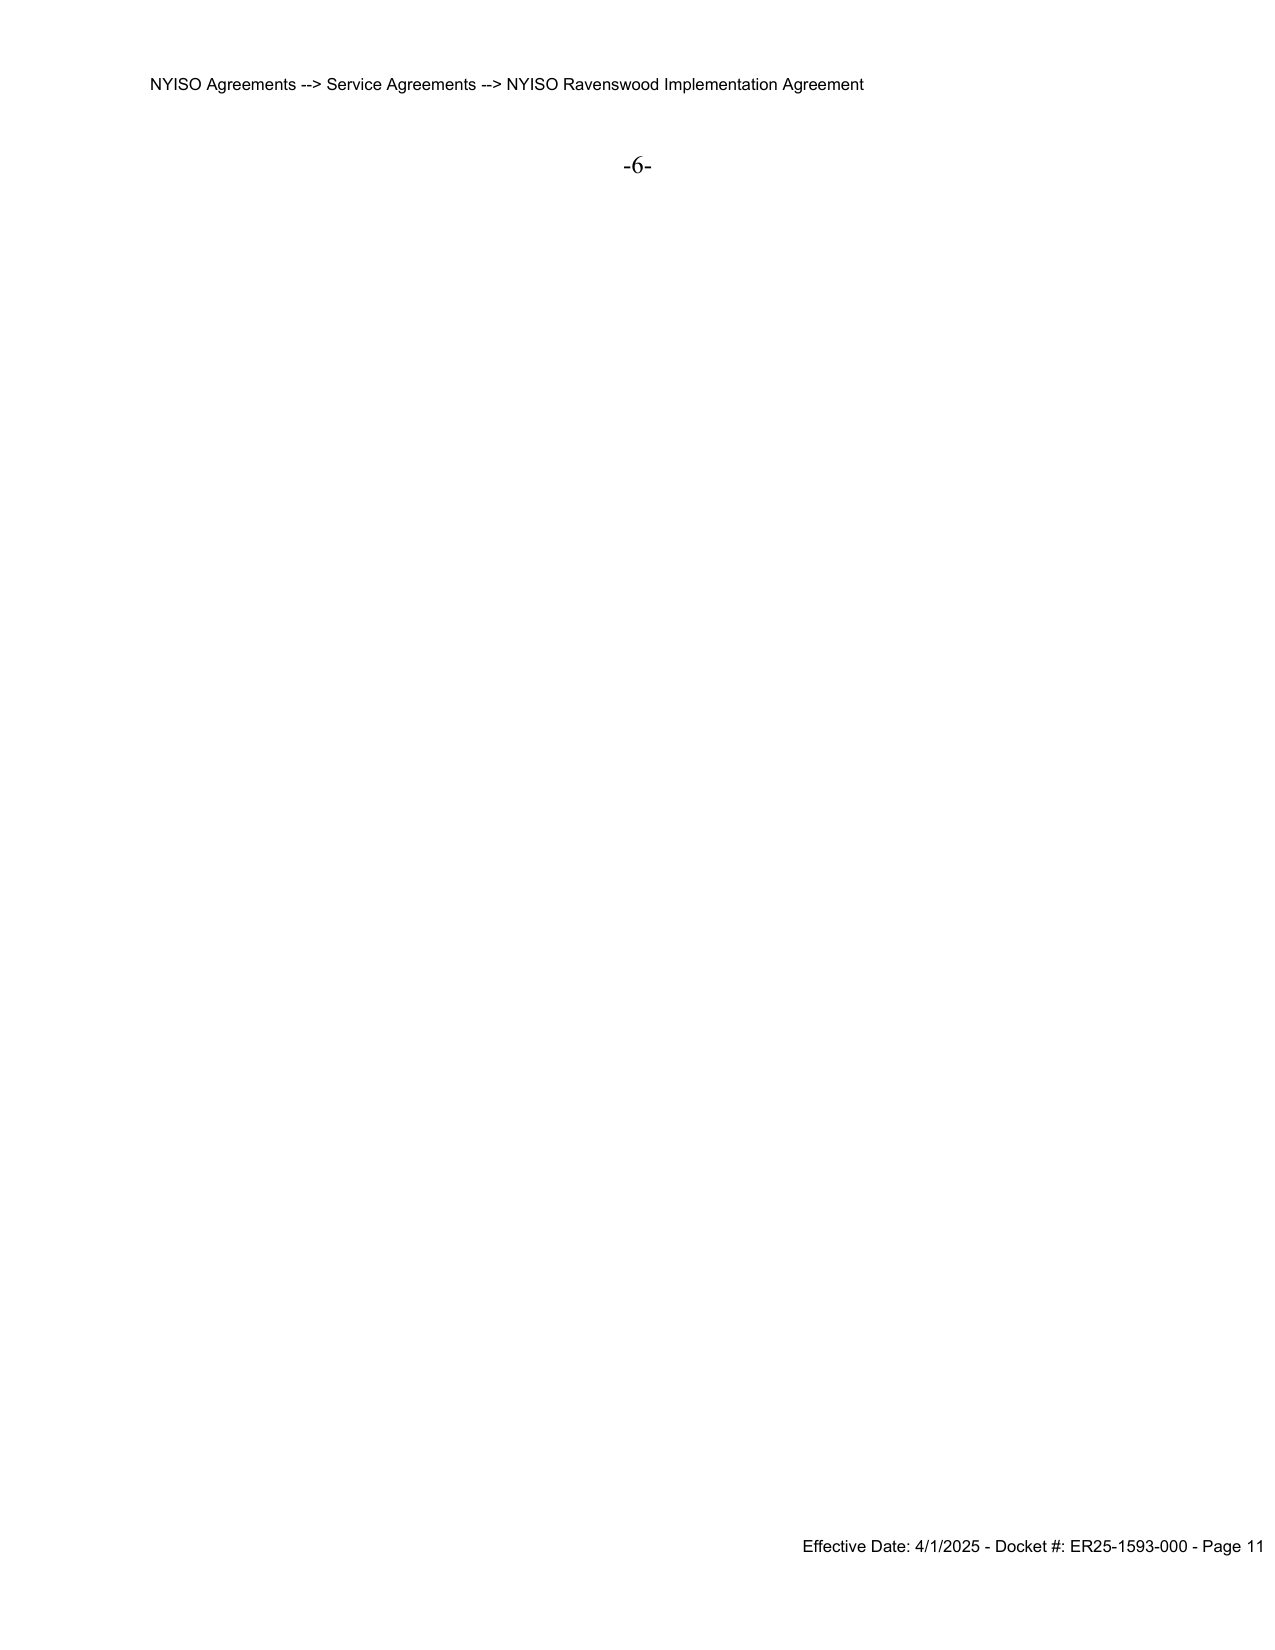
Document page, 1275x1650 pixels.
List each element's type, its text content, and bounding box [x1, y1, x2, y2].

list -6- [623, 151, 1264, 180]
